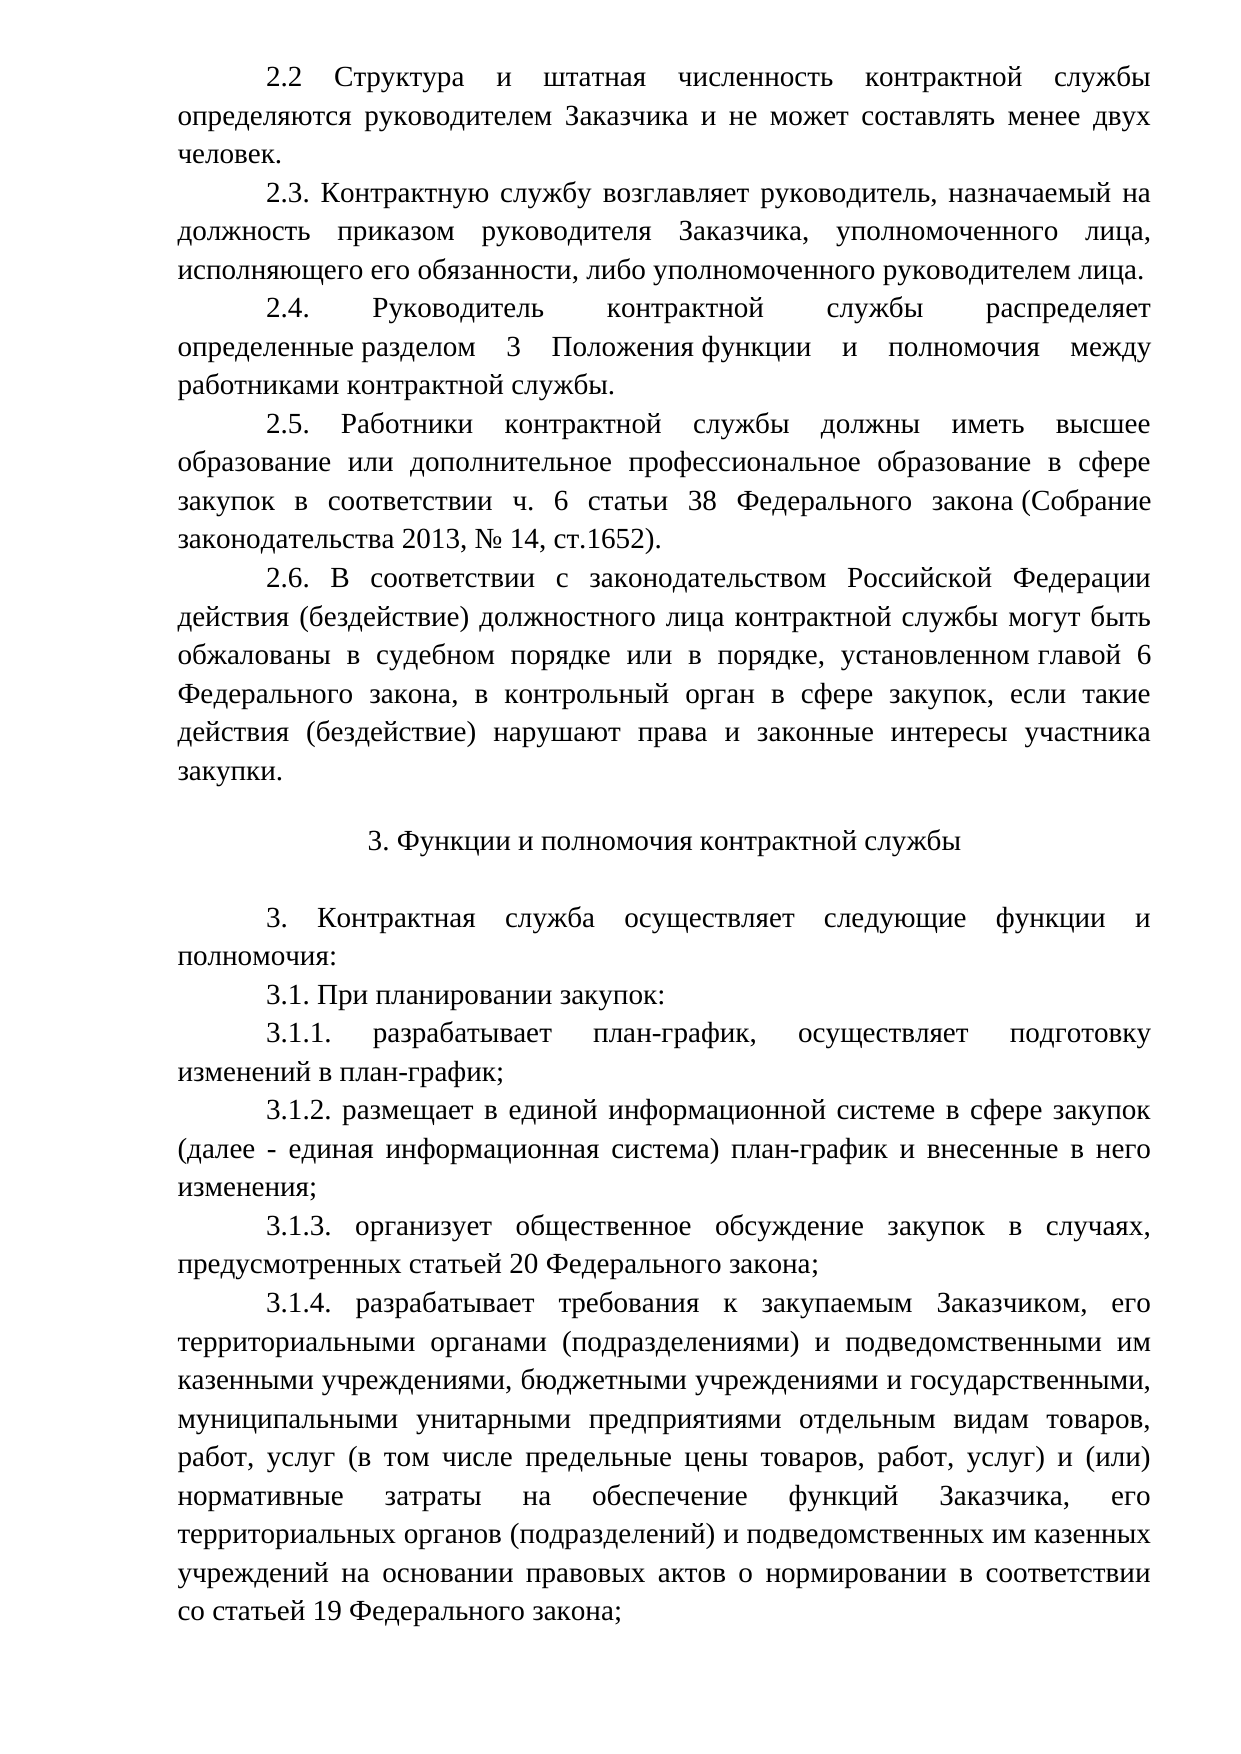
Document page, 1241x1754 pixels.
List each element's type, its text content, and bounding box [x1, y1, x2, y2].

text 2.2 Структура и штатная численность контрактной службы определяются руководителем Заказчика и не может составлять менее двух человек. [177, 59, 1152, 170]
text 3.1.3. организует общественное обсуждение закупок в случаях, предусмотренных статьей 20 Федерального закона; [177, 1208, 1152, 1280]
text 3. Функции и полномочия контрактной службы [177, 823, 1152, 856]
text 3.1. При планировании закупок: [177, 977, 1152, 1010]
text 2.4. Руководитель контрактной службы распределяет определенные разделом 3 Положения функции и полномочия между работниками контрактной службы. [177, 290, 1152, 401]
text 2.6. В соответствии с законодательством Российской Федерации действия (бездействие) должностного лица контрактной службы могут быть обжалованы в судебном порядке или в порядке, установленном главой 6 Федерального закона, в контрольный орган в сфере закупок, если такие действия (бездействие) нарушают права и законные интересы участника закупки. [177, 560, 1152, 818]
text 2.5. Работники контрактной службы должны иметь высшее образование или дополнительное профессиональное образование в сфере закупок в соответствии ч. 6 статьи 38 Федерального закона (Собрание законодательства 2013, № 14, ст.1652). [177, 406, 1152, 555]
text 3.1.2. размещает в единой информационной системе в сфере закупок (далее - единая информационная система) план-график и внесенные в него изменения; [177, 1092, 1152, 1203]
text 3. Контрактная служба осуществляет следующие функции и полномочия: [177, 900, 1152, 972]
text 3.1.1. разрабатывает план-график, осуществляет подготовку изменений в план-график; [177, 1015, 1152, 1087]
text 3.1.4. разрабатывает требования к закупаемым Заказчиком, его территориальными органами (подразделениями) и подведомственными им казенными учреждениями, бюджетными учреждениями и государственными, муниципальными унитарными предприятиями отдельным видам товаров, работ, услуг (в том числе предельные цены товаров, работ, услуг) и (или) нормативные затраты на обеспечение функций Заказчика, его территориальных органов (подразделений) и подведомственных им казенных учреждений на основании правовых актов о нормировании в соответствии со статьей 19 Федерального закона; [177, 1285, 1152, 1627]
text 2.3. Контрактную службу возглавляет руководитель, назначаемый на должность приказом руководителя Заказчика, уполномоченного лица, исполняющего его обязанности, либо уполномоченного руководителем лица. [177, 175, 1152, 285]
